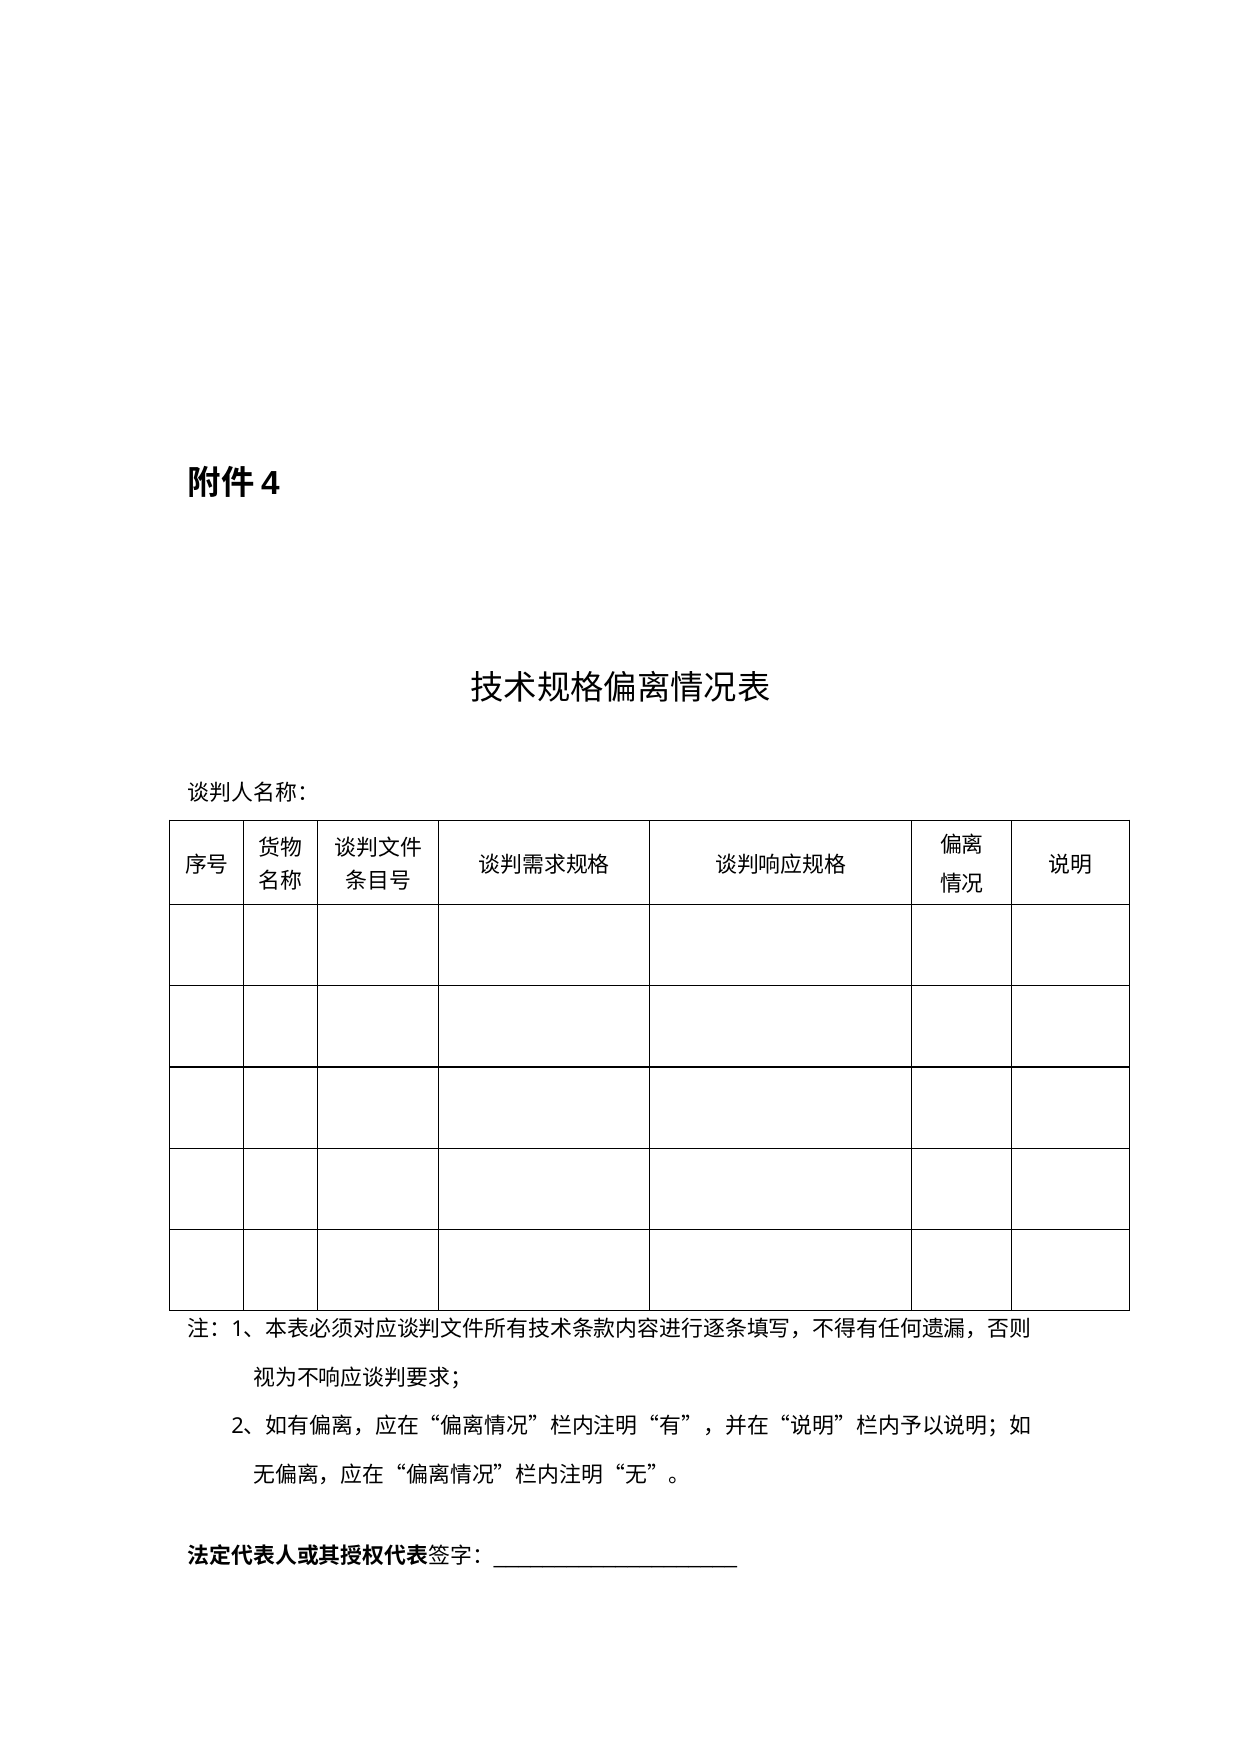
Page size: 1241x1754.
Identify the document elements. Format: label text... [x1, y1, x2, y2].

table_cell [244, 986, 317, 1066]
table_cell [318, 1149, 438, 1228]
table_header 说明 [1012, 821, 1129, 904]
table_cell [244, 1149, 317, 1228]
table_cell [912, 986, 1011, 1066]
table_cell [318, 986, 438, 1066]
table_header 序号 [170, 821, 243, 904]
table_cell [439, 1230, 649, 1309]
table_cell [439, 1149, 649, 1228]
table_header 货物名称 [244, 821, 317, 904]
table_cell [912, 1068, 1011, 1147]
table_cell [650, 1068, 911, 1147]
table_cell [1012, 1149, 1129, 1228]
table_cell [1012, 1068, 1129, 1147]
table_cell [439, 905, 649, 985]
text 技术规格偏离情况表 [187, 652, 1053, 717]
table_cell [650, 1149, 911, 1228]
table_header 偏离 情况 [912, 821, 1011, 904]
table_cell [439, 986, 649, 1066]
table_cell [244, 1230, 317, 1309]
text 注：1、本表必须对应谈判文件所有技术条款内容进行逐条填写，不得有任何遗漏，否则视为不响应谈判要求； [187, 1311, 1053, 1392]
table_header 谈判文件条目号 [318, 821, 438, 904]
table_cell [650, 1230, 911, 1309]
text 法定代表人或其授权代表签字：____________________ [187, 1537, 1053, 1570]
table_cell [912, 1149, 1011, 1228]
table_cell [244, 1068, 317, 1147]
table_cell [912, 1230, 1011, 1309]
table_cell [650, 986, 911, 1066]
table_cell [318, 1068, 438, 1147]
table_cell [170, 1149, 243, 1228]
table_cell [318, 1230, 438, 1309]
table_cell [1012, 986, 1129, 1066]
table_cell [170, 905, 243, 985]
table_cell [1012, 905, 1129, 985]
text 2、如有偏离，应在“偏离情况”栏内注明“有”，并在“说明”栏内予以说明；如无偏离，应在“偏离情况”栏内注明“无”。 [231, 1408, 1053, 1489]
table_cell [650, 905, 911, 985]
table_cell [170, 1068, 243, 1147]
subtitle 附件4 [187, 448, 1053, 513]
table_cell [912, 905, 1011, 985]
table_cell [439, 1068, 649, 1147]
table_cell [318, 905, 438, 985]
text 谈判人名称： [187, 774, 1053, 807]
table_header 谈判响应规格 [650, 821, 911, 904]
table_cell [170, 1230, 243, 1309]
table_header 谈判需求规格 [439, 821, 649, 904]
table_cell [1012, 1230, 1129, 1309]
table_cell [170, 986, 243, 1066]
table_cell [244, 905, 317, 985]
